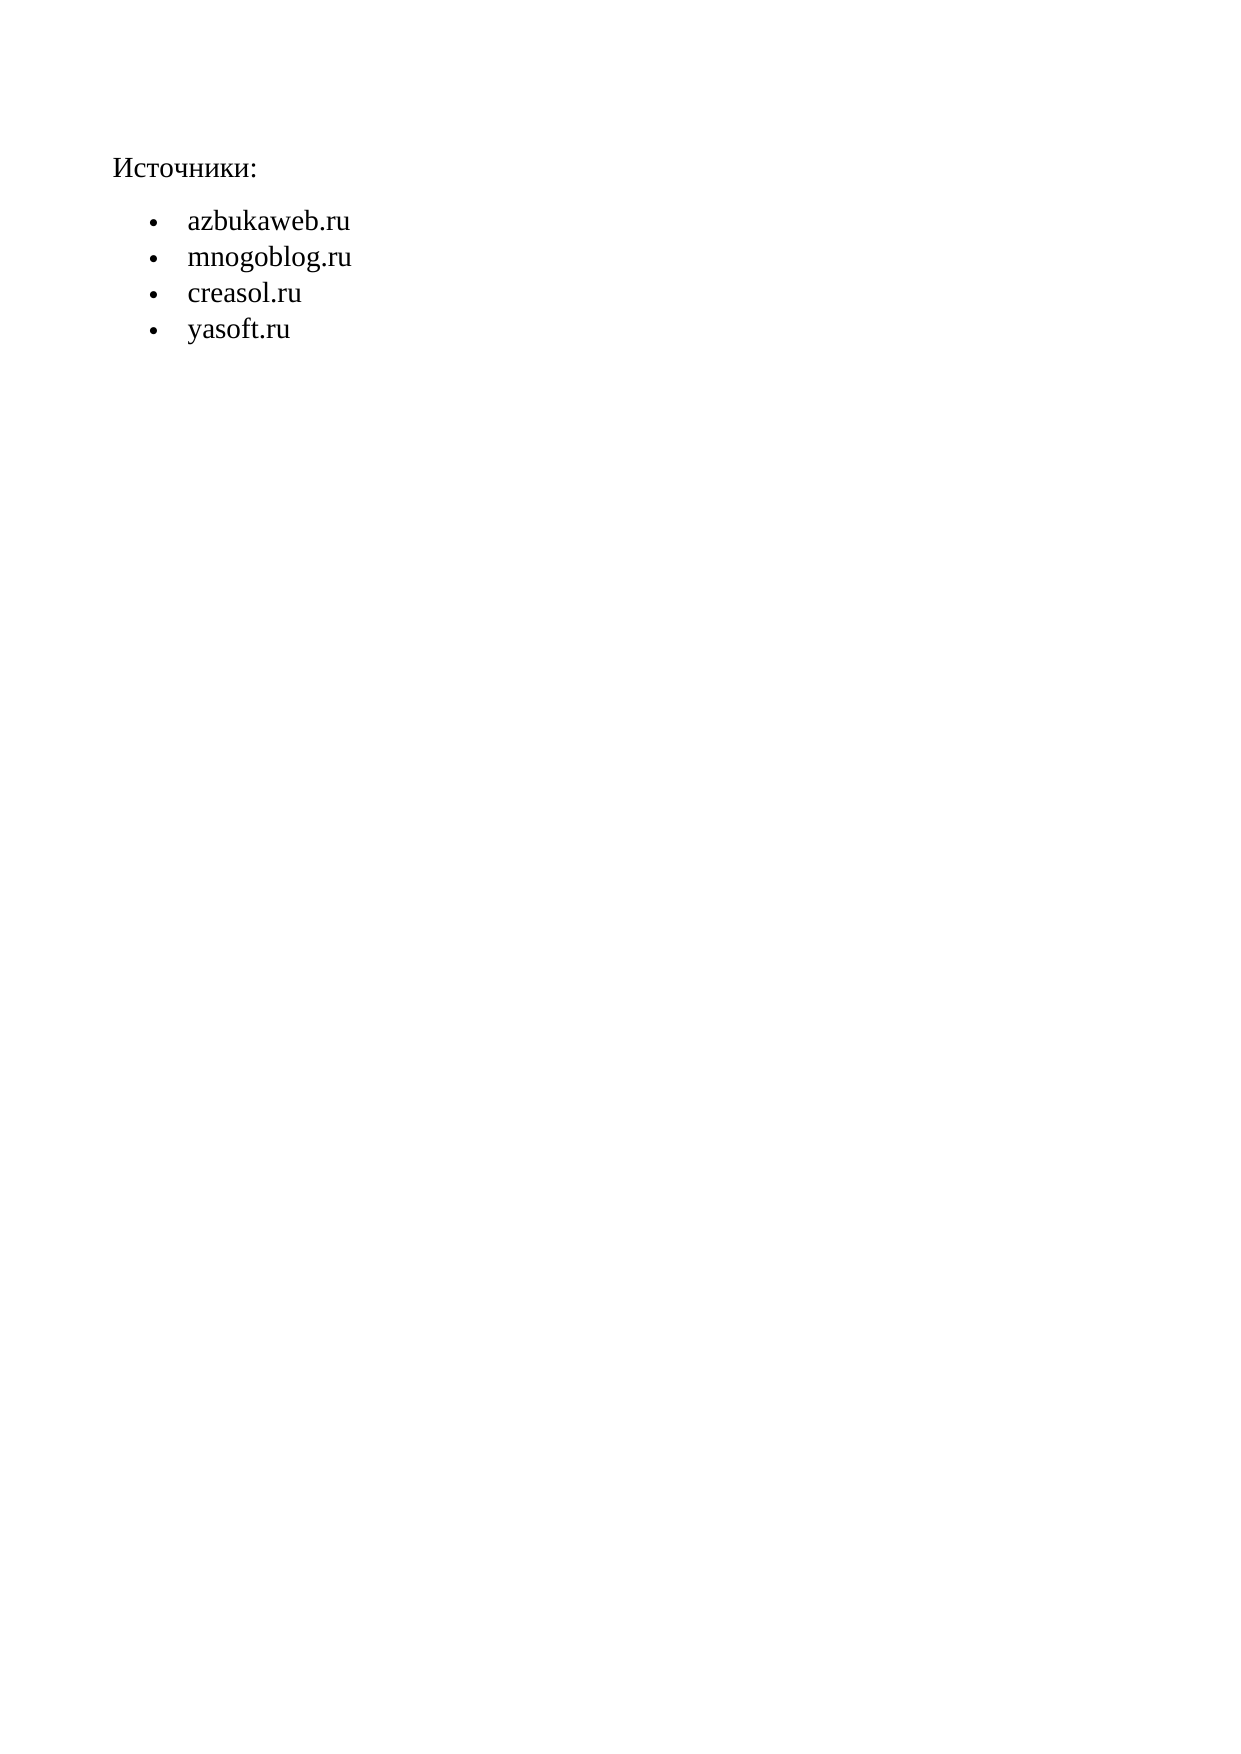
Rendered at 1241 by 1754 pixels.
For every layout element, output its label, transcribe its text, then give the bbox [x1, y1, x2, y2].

list azbukaweb.ru [150, 203, 1128, 236]
text Источники: [112, 150, 1128, 183]
list mnogoblog.ru [150, 239, 1128, 272]
list yasoft.ru [150, 311, 1128, 345]
list creasol.ru [150, 275, 1128, 309]
